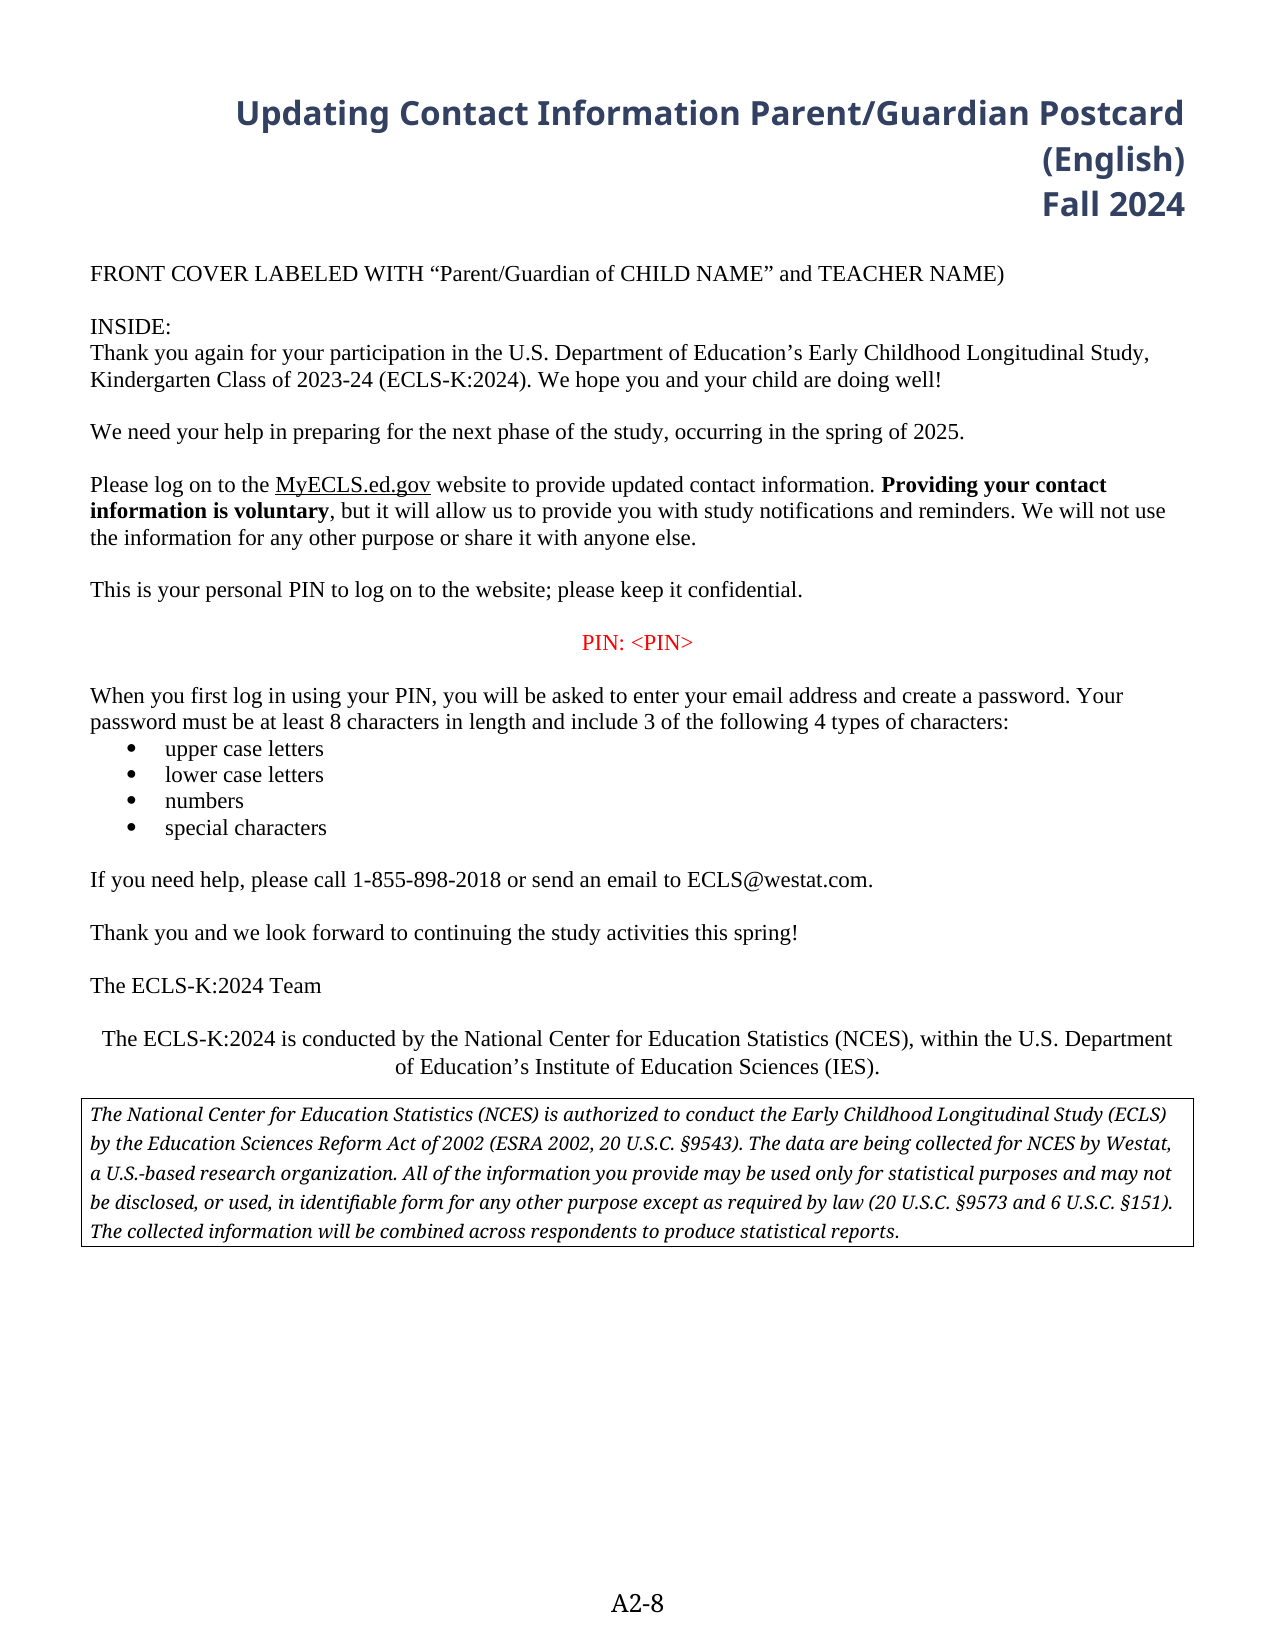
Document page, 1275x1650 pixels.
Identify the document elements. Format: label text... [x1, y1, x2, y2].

list upper case letters [127, 735, 1185, 761]
text Thank you and we look forward to continuing the study activities this spring! [90, 919, 1185, 946]
subtitle Updating Contact Information Parent/Guardian Postcard (English) Fall 2024 [90, 90, 1185, 226]
text FRONT COVER LABELED WITH “Parent/Guardian of CHILD NAME” and TEACHER NAME) [90, 260, 1185, 287]
list numbers [127, 787, 1185, 814]
text If you need help, please call 1-855-898-2018 or send an email to ECLS@westat.com. [90, 866, 1185, 893]
text When you first log in using your PIN, you will be asked to enter your email address and create a password. Your password must be at least 8 characters in length and include 3 of the following 4 types of characters: [90, 682, 1185, 735]
text We need your help in preparing for the next phase of the study, occurring in the spring of 2025. [90, 418, 1185, 445]
text Please log on to the MyECLS.ed.gov website to provide updated contact information. Providing your contact information is voluntary, but it will allow us to provide you with study notifications and reminders. We will not use the information for any other purpose or share it with anyone else. [90, 471, 1185, 550]
text The National Center for Education Statistics (NCES) is authorized to conduct the Early Childhood Longitudinal Study (ECLS) by the Education Sciences Reform Act of 2002 (ESRA 2002, 20 U.S.C. §9543). The data are being collected for NCES by Westat, a U.S.-based research organization. All of the information you provide may be used only for statistical purposes and may not be disclosed, or used, in identifiable form for any other purpose except as required by law (20 U.S.C. §9573 and 6 U.S.C. §151). The collected information will be combined across respondents to produce statistical reports. [82, 1099, 1193, 1246]
text INSIDE: [90, 313, 1185, 339]
text This is your personal PIN to log on to the website; please keep it confidential. [90, 577, 1185, 603]
text The ECLS-K:2024 is conducted by the National Center for Education Statistics (NCES), within the U.S. Department of Education’s Institute of Education Sciences (IES). [90, 1024, 1185, 1079]
list lower case letters [127, 761, 1185, 787]
text Thank you again for your participation in the U.S. Department of Education’s Early Childhood Longitudinal Study, Kindergarten Class of 2023-24 (ECLS-K:2024). We hope you and your child are doing well! [90, 339, 1185, 392]
text The ECLS-K:2024 Team [90, 972, 1185, 998]
list special characters [127, 814, 1185, 840]
text PIN: <PIN> [90, 629, 1185, 656]
